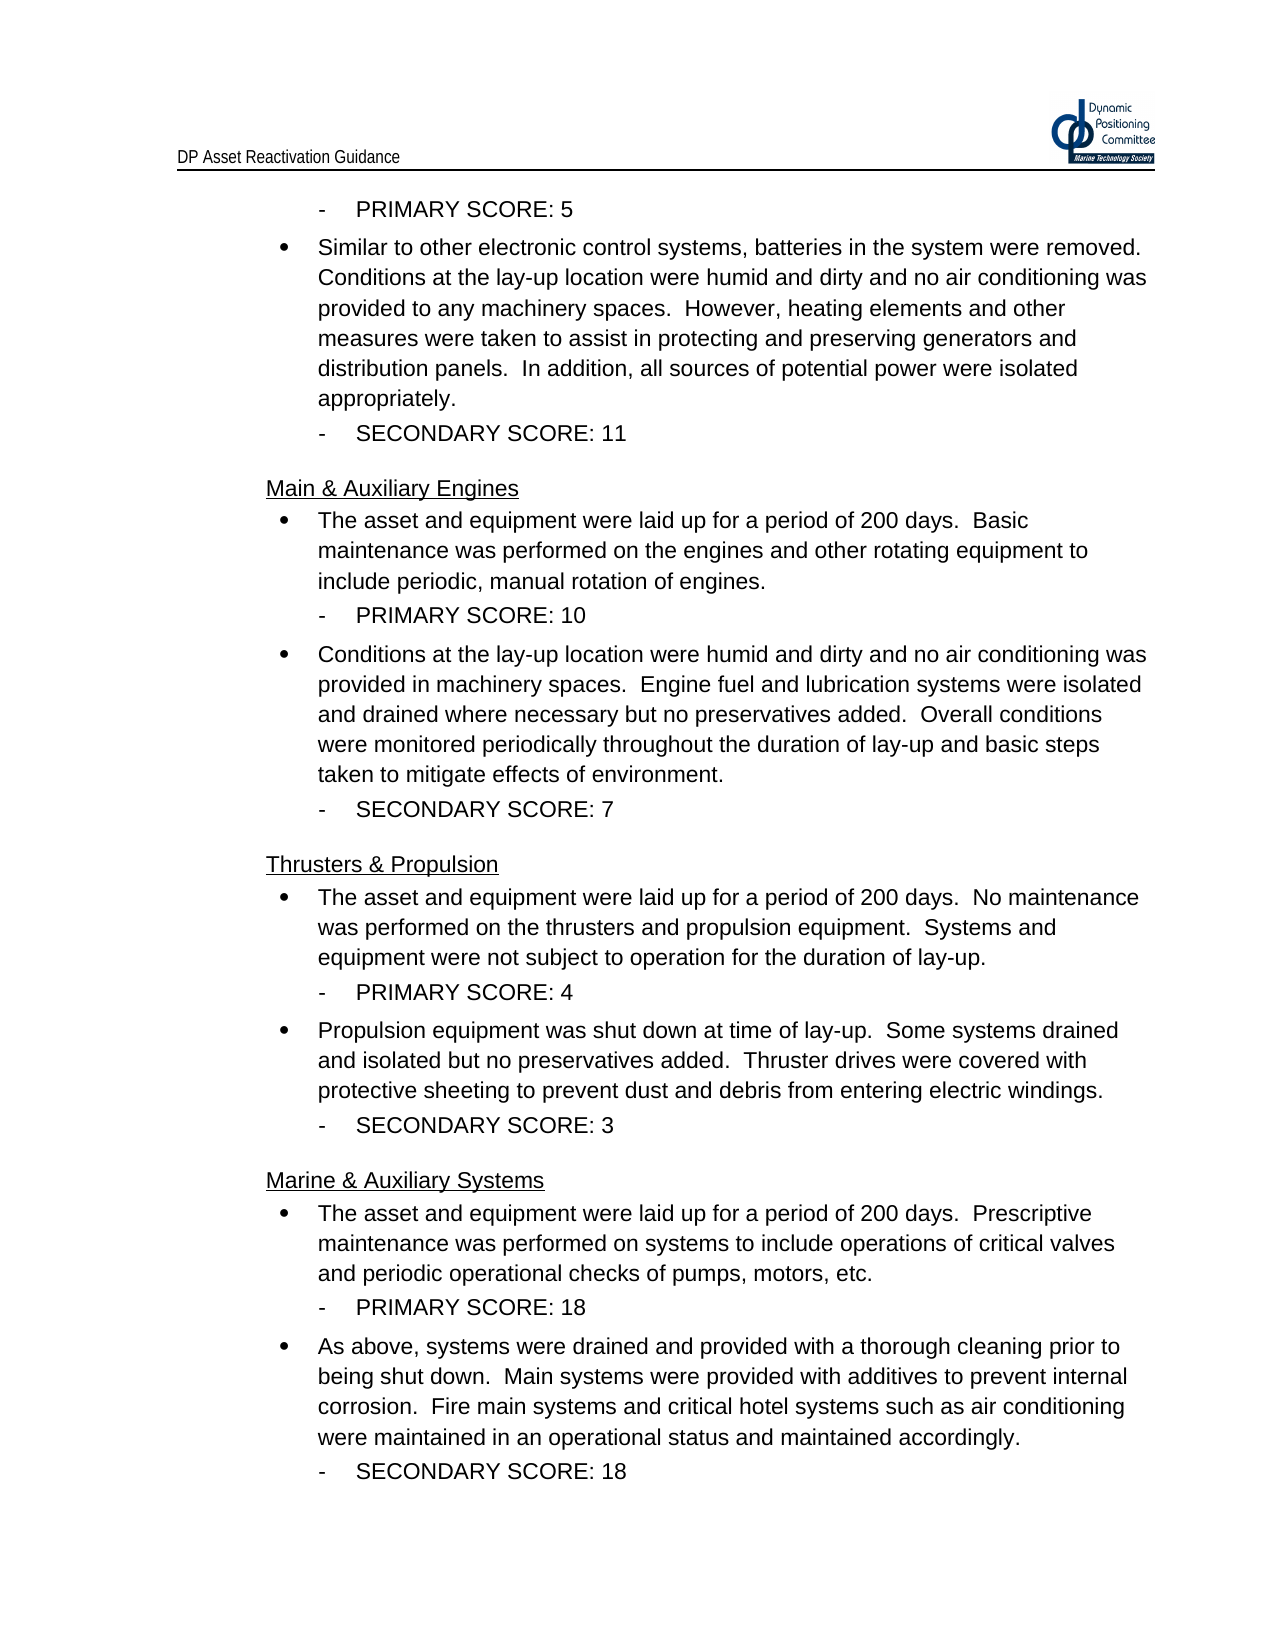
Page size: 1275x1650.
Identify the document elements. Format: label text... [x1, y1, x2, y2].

subtitle Thrusters & Propulsion [266, 851, 1156, 877]
subtitle Main & Auxiliary Engines [266, 475, 1156, 501]
list Propulsion equipment was shut down at time of lay-up. Some systems drained and isolated but no preservatives added. Thruster drives were covered with protective sheeting to prevent dust and debris from entering electric windings. [280, 1017, 1156, 1104]
list The asset and equipment were laid up for a period of 200 days. Basic maintenance was performed on the engines and other rotating equipment to include periodic, manual rotation of engines. [280, 507, 1156, 594]
list Similar to other electronic control systems, batteries in the system were removed. Conditions at the lay-up location were humid and dirty and no air conditioning was provided to any machinery spaces. However, heating elements and other measures were taken to assist in protecting and preserving generators and distribution panels. In addition, all sources of potential power were isolated appropriately. [280, 234, 1156, 411]
list SECONDARY SCORE: 3 [318, 1112, 1156, 1138]
list PRIMARY SCORE: 10 [318, 602, 1156, 628]
list The asset and equipment were laid up for a period of 200 days. No maintenance was performed on the thrusters and propulsion equipment. Systems and equipment were not subject to operation for the duration of lay-up. [280, 884, 1156, 970]
subtitle Marine & Auxiliary Systems [266, 1167, 1156, 1193]
list PRIMARY SCORE: 18 [318, 1294, 1156, 1321]
picture [1049, 91, 1155, 164]
list SECONDARY SCORE: 11 [318, 419, 1156, 446]
list PRIMARY SCORE: 4 [318, 978, 1156, 1005]
list The asset and equipment were laid up for a period of 200 days. Prescriptive maintenance was performed on systems to include operations of critical valves and periodic operational checks of pumps, motors, etc. [280, 1199, 1156, 1286]
list As above, systems were drained and provided with a thorough cleaning prior to being shut down. Main systems were provided with additives to prevent internal corrosion. Fire main systems and critical hotel systems such as air conditioning were maintained in an operational status and maintained accordingly. [280, 1333, 1156, 1450]
list PRIMARY SCORE: 5 [318, 196, 1156, 222]
list SECONDARY SCORE: 7 [318, 796, 1156, 822]
list SECONDARY SCORE: 18 [318, 1458, 1156, 1484]
list Conditions at the lay-up location were humid and dirty and no air conditioning was provided in machinery spaces. Engine fuel and lubrication systems were isolated and drained where necessary but no preservatives added. Overall conditions were monitored periodically throughout the duration of lay-up and basic steps taken to mitigate effects of environment. [280, 641, 1156, 788]
